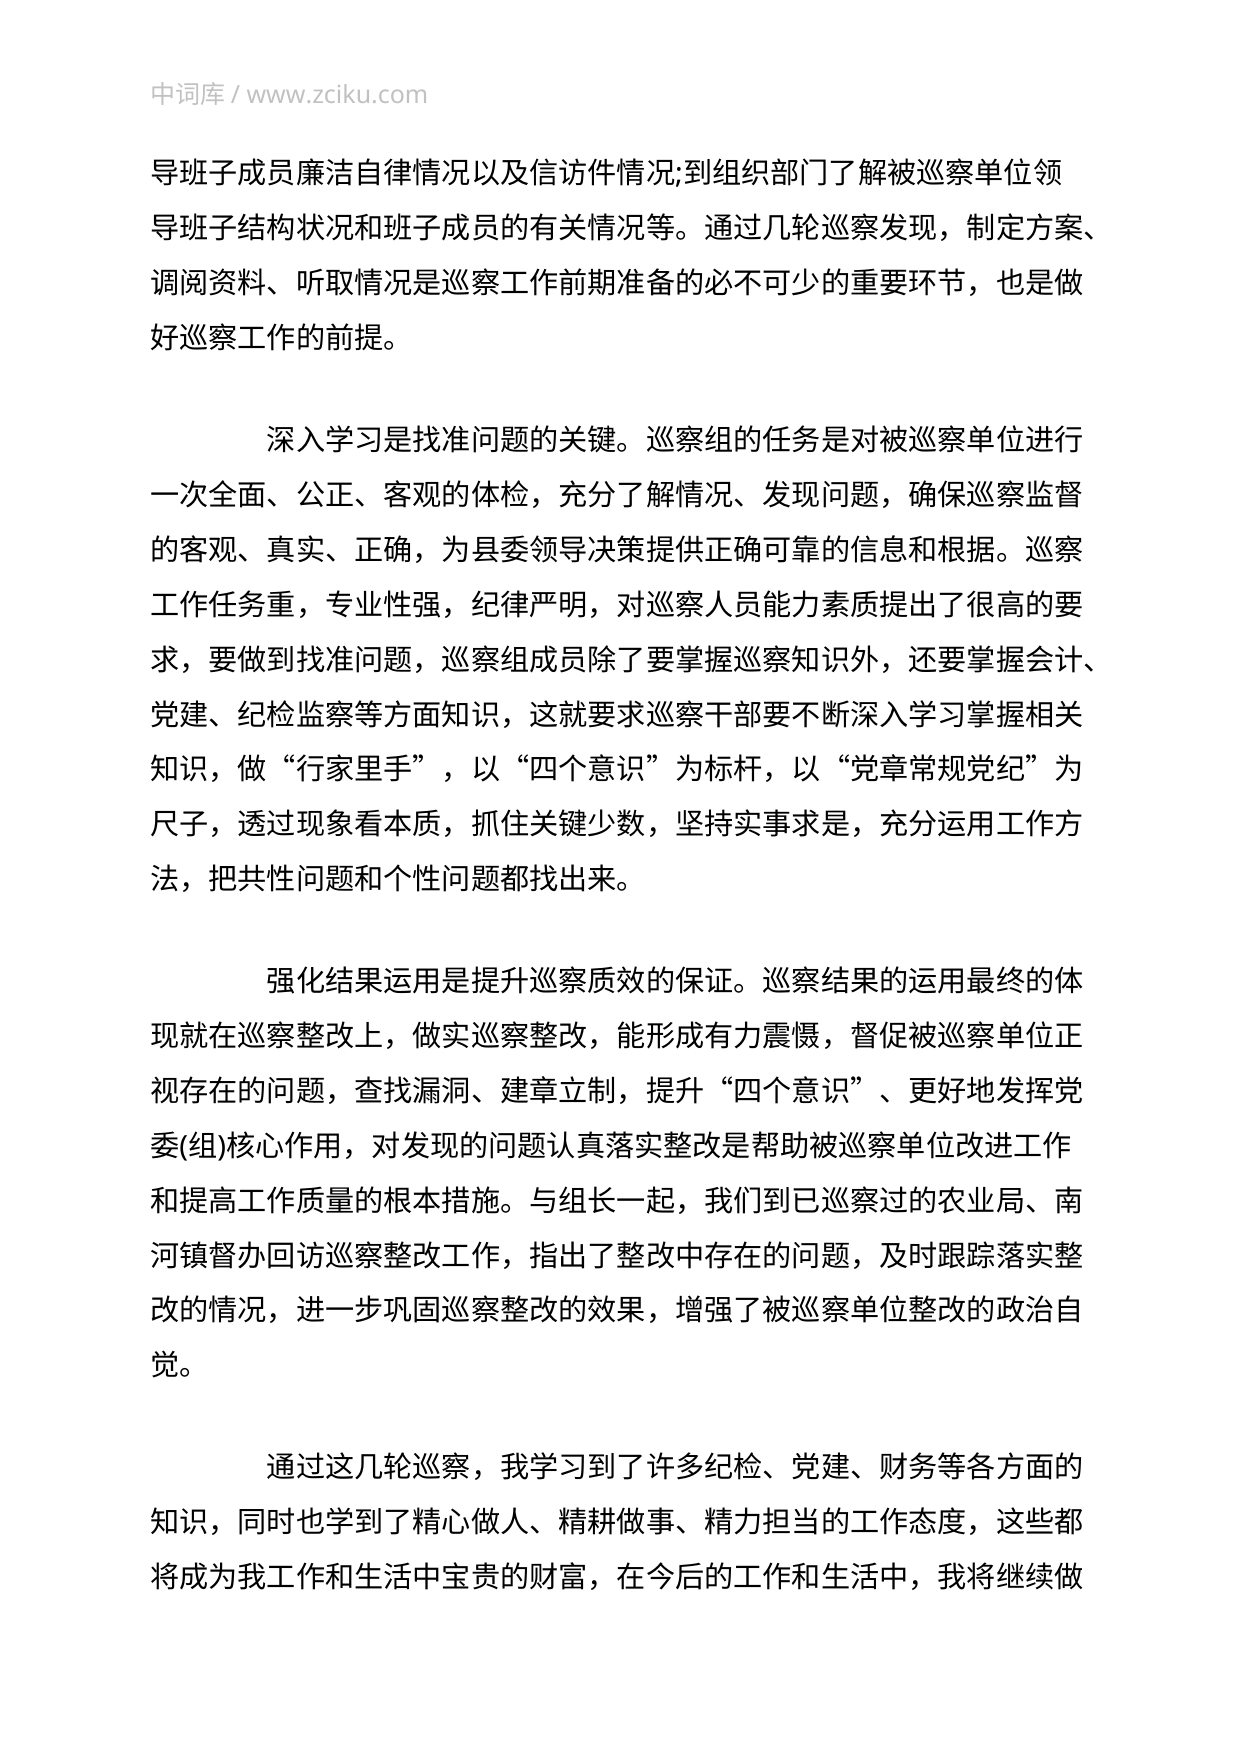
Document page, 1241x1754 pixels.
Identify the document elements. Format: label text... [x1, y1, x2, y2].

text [150, 1444, 1090, 1596]
text 深入学习是找准问题的关键。巡察组的任务是对被巡察单位进行一次全面、公正、客观的体检，充分了解情况、发现问题，确保巡察监督的客观、真实、正确，为县委领导决策提供正确可靠的信息和根据。巡察工作任务重，专业性强，纪律严明，对巡察人员能力素质提出了很高的要求，要做到找准问题，巡察组成员除了要掌握巡察知识外，还要掌握会计、党建、纪检监察等方面知识，这就要求巡察干部要不断深入学习掌握相关知识，做“行家里手”，以“四个意识”为标杆，以“党章常规党纪”为尺子，透过现象看本质，抓住关键少数，坚持实事求是，充分运用工作方法，把共性问题和个性问题都找出来。 [150, 417, 1090, 898]
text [150, 150, 1090, 357]
text 强化结果运用是提升巡察质效的保证。巡察结果的运用最终的体现就在巡察整改上，做实巡察整改，能形成有力震慑，督促被巡察单位正视存在的问题，查找漏洞、建章立制，提升“四个意识”、更好地发挥党委(组)核心作用，对发现的问题认真落实整改是帮助被巡察单位改进工作和提高工作质量的根本措施。与组长一起，我们到已巡察过的农业局、南河镇督办回访巡察整改工作，指出了整改中存在的问题，及时跟踪落实整改的情况，进一步巩固巡察整改的效果，增强了被巡察单位整改的政治自觉。 [150, 957, 1090, 1384]
